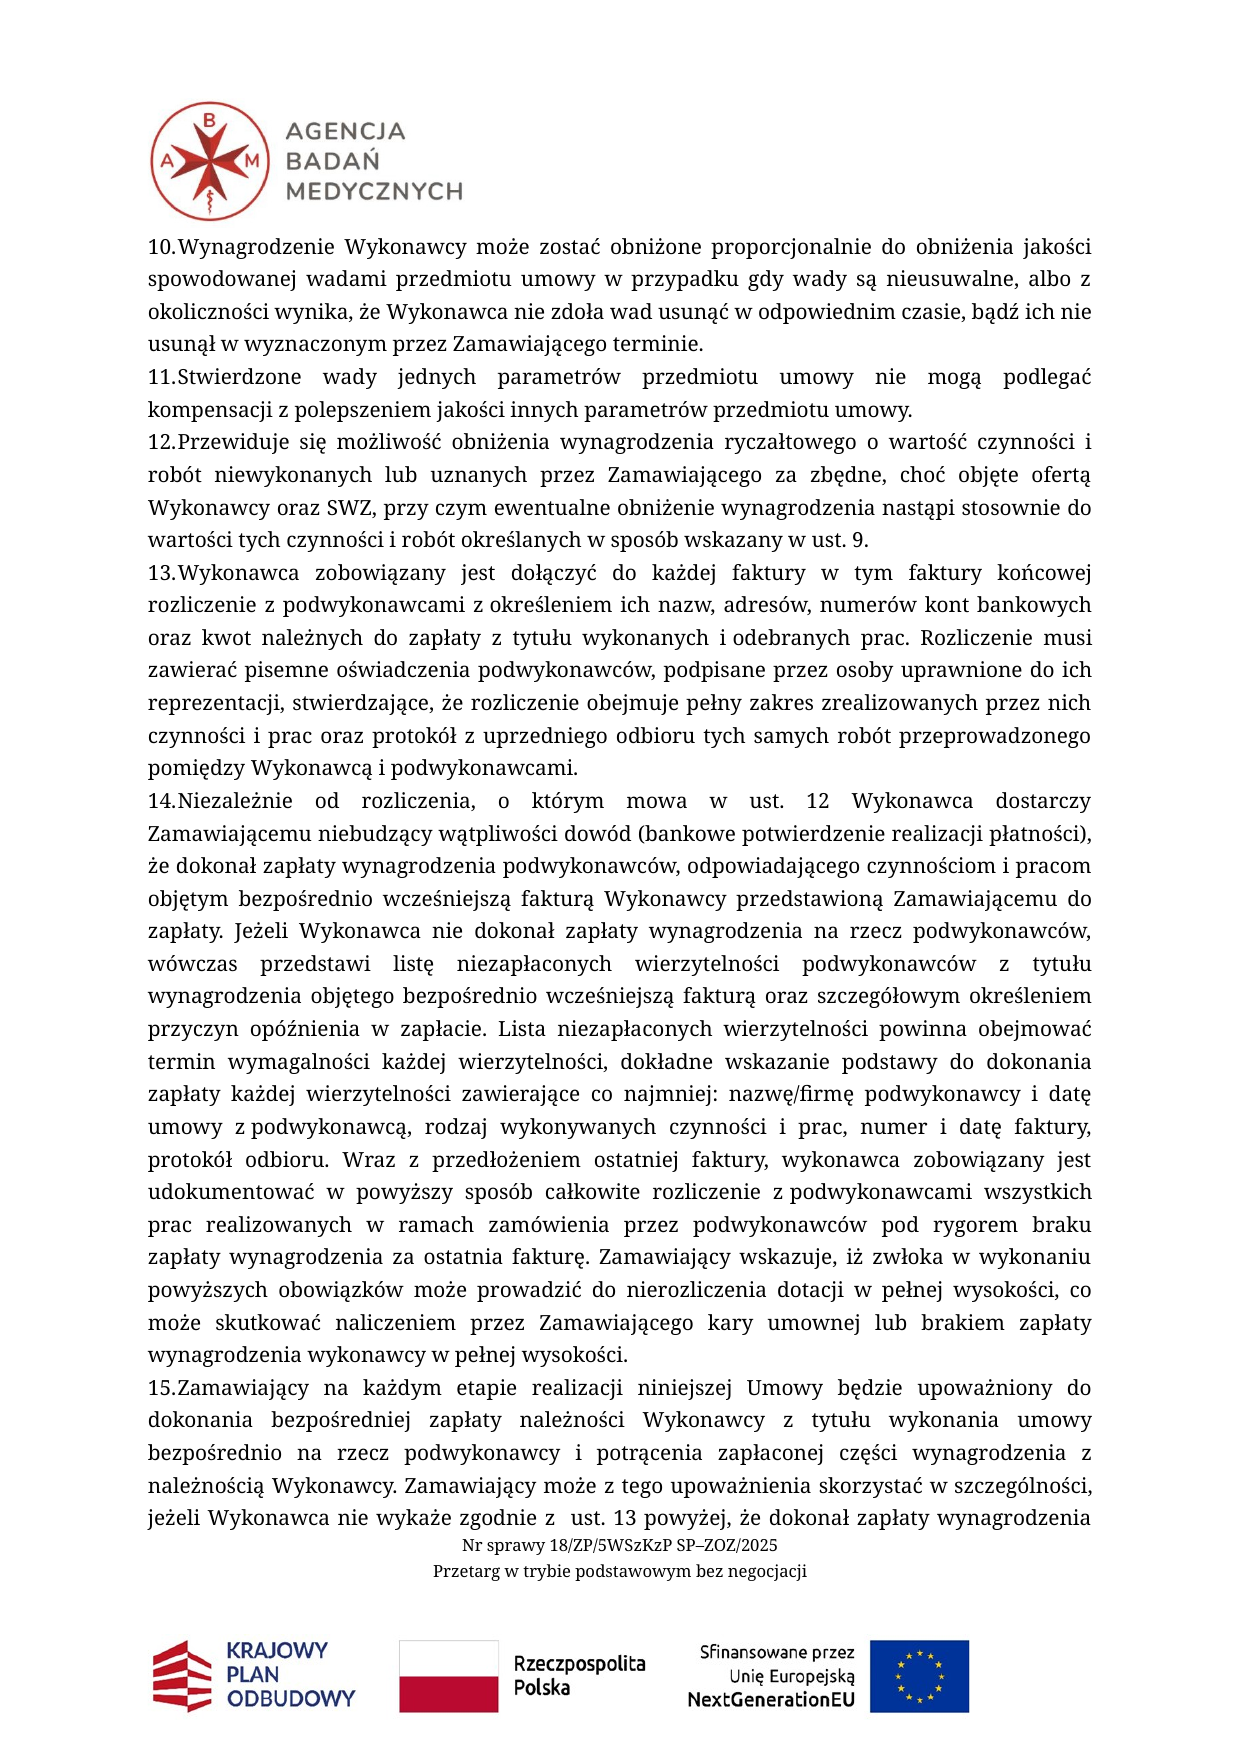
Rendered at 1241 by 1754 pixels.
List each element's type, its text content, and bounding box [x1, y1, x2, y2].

list Stwierdzone wady jednych parametrów przedmiotu umowy nie mogą podlegać kompensacji z polepszeniem jakości innych parametrów przedmiotu umowy. [148, 362, 1093, 423]
picture [147, 98, 466, 228]
list Przewiduje się możliwość obniżenia wynagrodzenia ryczałtowego o wartość czynności i robót niewykonanych lub uznanych przez Zamawiającego za zbędne, choć objęte ofertą Wykonawcy oraz SWZ, przy czym ewentualne obniżenie wynagrodzenia nastąpi stosownie do wartości tych czynności i robót określanych w sposób wskazany w ust. 9. [148, 427, 1093, 554]
list Wykonawca zobowiązany jest dołączyć do każdej faktury w tym faktury końcowej rozliczenie z podwykonawcami z określeniem ich nazw, adresów, numerów kont bankowych oraz kwot należnych do zapłaty z tytułu wykonanych i odebranych prac. Rozliczenie musi zawierać pisemne oświadczenia podwykonawców, podpisane przez osoby uprawnione do ich reprezentacji, stwierdzające, że rozliczenie obejmuje pełny zakres zrealizowanych przez nich czynności i prac oraz protokół z uprzedniego odbioru tych samych robót przeprowadzonego pomiędzy Wykonawcą i podwykonawcami. [148, 558, 1093, 782]
picture [147, 1634, 970, 1720]
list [148, 1373, 1093, 1532]
list Wynagrodzenie Wykonawcy może zostać obniżone proporcjonalnie do obniżenia jakości spowodowanej wadami przedmiotu umowy w przypadku gdy wady są nieusuwalne, albo z okoliczności wynika, że Wykonawca nie zdoła wad usunąć w odpowiednim czasie, bądź ich nie usunął w wyznaczonym przez Zamawiającego terminie. [148, 148, 1093, 358]
list Niezależnie od rozliczenia, o którym mowa w ust. 12 Wykonawca dostarczy Zamawiającemu niebudzący wątpliwości dowód (bankowe potwierdzenie realizacji płatności), że dokonał zapłaty wynagrodzenia podwykonawców, odpowiadającego czynnościom i pracom objętym bezpośrednio wcześniejszą fakturą Wykonawcy przedstawioną Zamawiającemu do zapłaty. Jeżeli Wykonawca nie dokonał zapłaty wynagrodzenia na rzecz podwykonawców, wówczas przedstawi listę niezapłaconych wierzytelności podwykonawców z tytułu wynagrodzenia objętego bezpośrednio wcześniejszą fakturą oraz szczegółowym określeniem przyczyn opóźnienia w zapłacie. Lista niezapłaconych wierzytelności powinna obejmować termin wymagalności każdej wierzytelności, dokładne wskazanie podstawy do dokonania zapłaty każdej wierzytelności zawierające co najmniej: nazwę/firmę podwykonawcy i datę umowy z podwykonawcą, rodzaj wykonywanych czynności i prac, numer i datę faktury, protokół odbioru. Wraz z przedłożeniem ostatniej faktury, wykonawca zobowiązany jest udokumentować w powyższy sposób całkowite rozliczenie z podwykonawcami wszystkich prac realizowanych w ramach zamówienia przez podwykonawców pod rygorem braku zapłaty wynagrodzenia za ostatnia fakturę. Zamawiający wskazuje, iż zwłoka w wykonaniu powyższych obowiązków może prowadzić do nierozliczenia dotacji w pełnej wysokości, co może skutkować naliczeniem przez Zamawiającego kary umownej lub brakiem zapłaty wynagrodzenia wykonawcy w pełnej wysokości. [148, 786, 1093, 1369]
